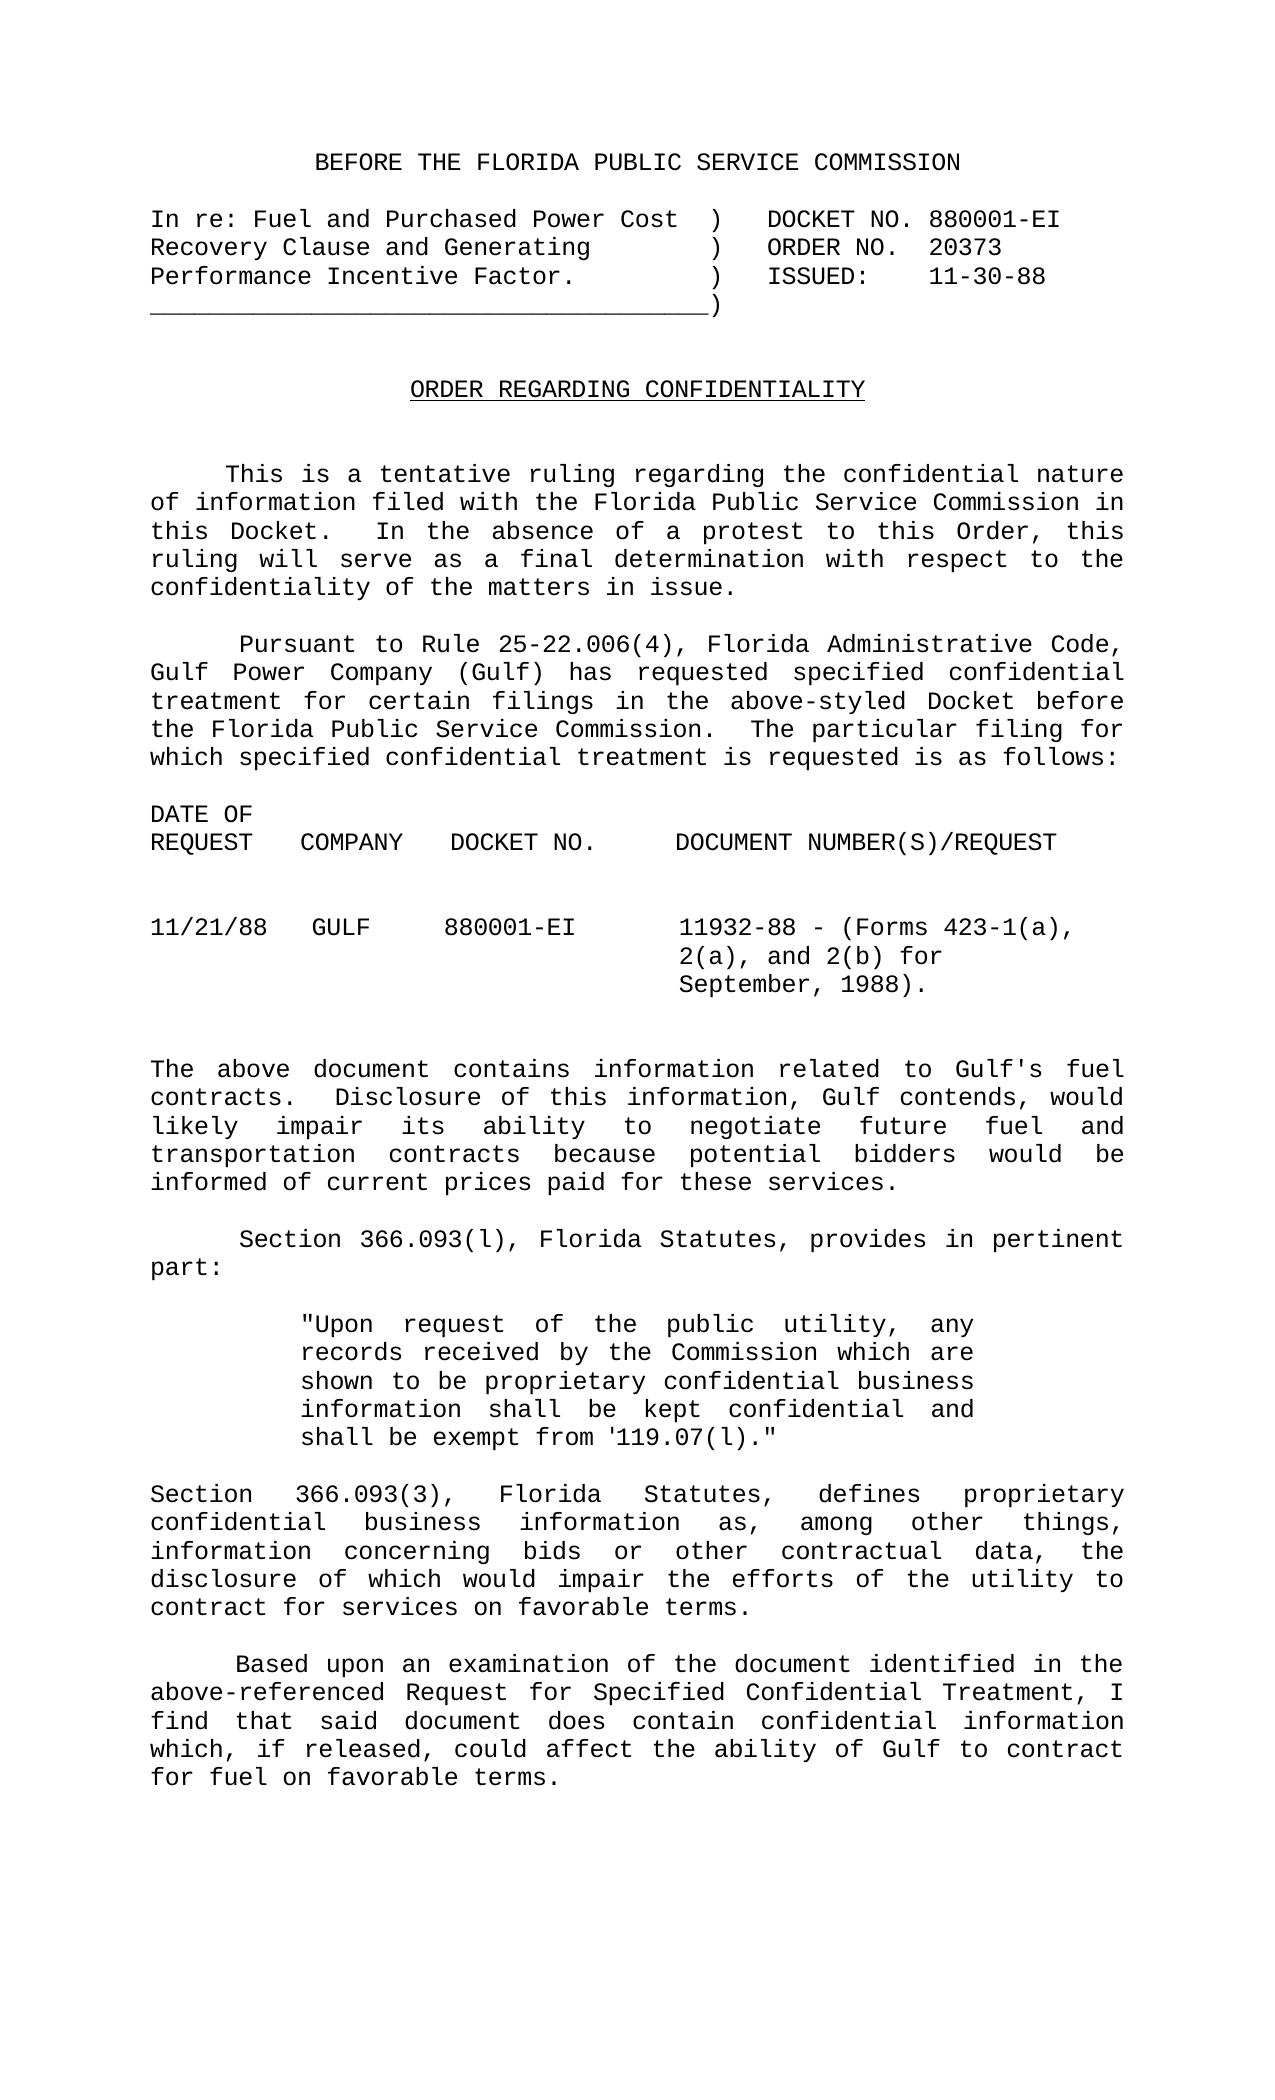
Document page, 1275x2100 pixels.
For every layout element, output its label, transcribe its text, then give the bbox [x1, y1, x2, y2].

text This is a tentative ruling regarding the confidential nature of information filed with the Florida Public Service Commission in this Docket. In the absence of a protest to this Order, this ruling will serve as a final determination with respect to the confidentiality of the matters in issue. [150, 462, 1125, 603]
text Based upon an examination of the document identified in the above-referenced Request for Specified Confidential Treatment, I find that said document does contain confidential information which, if released, could affect the ability of Gulf to contract for fuel on favorable terms. [150, 1652, 1125, 1793]
text Recovery Clause and Generating ) ORDER NO. 20373 [150, 235, 1125, 263]
text The above document contains information related to Gulf's fuel contracts. Disclosure of this information, Gulf contends, would likely impair its ability to negotiate future fuel and transportation contracts because potential bidders would be informed of current prices paid for these services. [150, 1057, 1125, 1198]
text In re: Fuel and Purchased Power Cost ) DOCKET NO. 880001-EI [150, 207, 1125, 235]
text 11/21/88 GULF 880001-EI 11932-88 - (Forms 423-1(a), [150, 915, 1125, 943]
text Section 366.093(3), Florida Statutes, defines proprietary confidential business information as, among other things, information concerning bids or other contractual data, the disclosure of which would impair the efforts of the utility to contract for services on favorable terms. [150, 1482, 1125, 1623]
text Pursuant to Rule 25-22.006(4), Florida Administrative Code, Gulf Power Company (Gulf) has requested specified confidential treatment for certain filings in the above-styled Docket before the Florida Public Service Commission. The particular filing for which specified confidential treatment is requested is as follows: [150, 632, 1125, 773]
text Performance Incentive Factor. ) ISSUED: 11-30-88 [150, 263, 1125, 292]
text DATE OF [150, 802, 1125, 830]
text Section 366.093(l), Florida Statutes, provides in pertinent part: [150, 1227, 1125, 1283]
text "Upon request of the public utility, any records received by the Commission which are shown to be proprietary confidential business information shall be kept confidential and shall be exempt from 119.07(l)." [150, 1312, 975, 1453]
text ORDER REGARDING CONFIDENTIALITY [150, 377, 1125, 405]
text ______________________________________) [150, 292, 1125, 320]
text REQUEST COMPANY DOCKET NO. DOCUMENT NUMBER(S)/REQUEST [150, 830, 1125, 858]
text BEFORE THE FLORIDA PUBLIC SERVICE COMMISSION [150, 150, 1125, 178]
text 2(a), and 2(b) for September, 1988). [150, 943, 1125, 1000]
